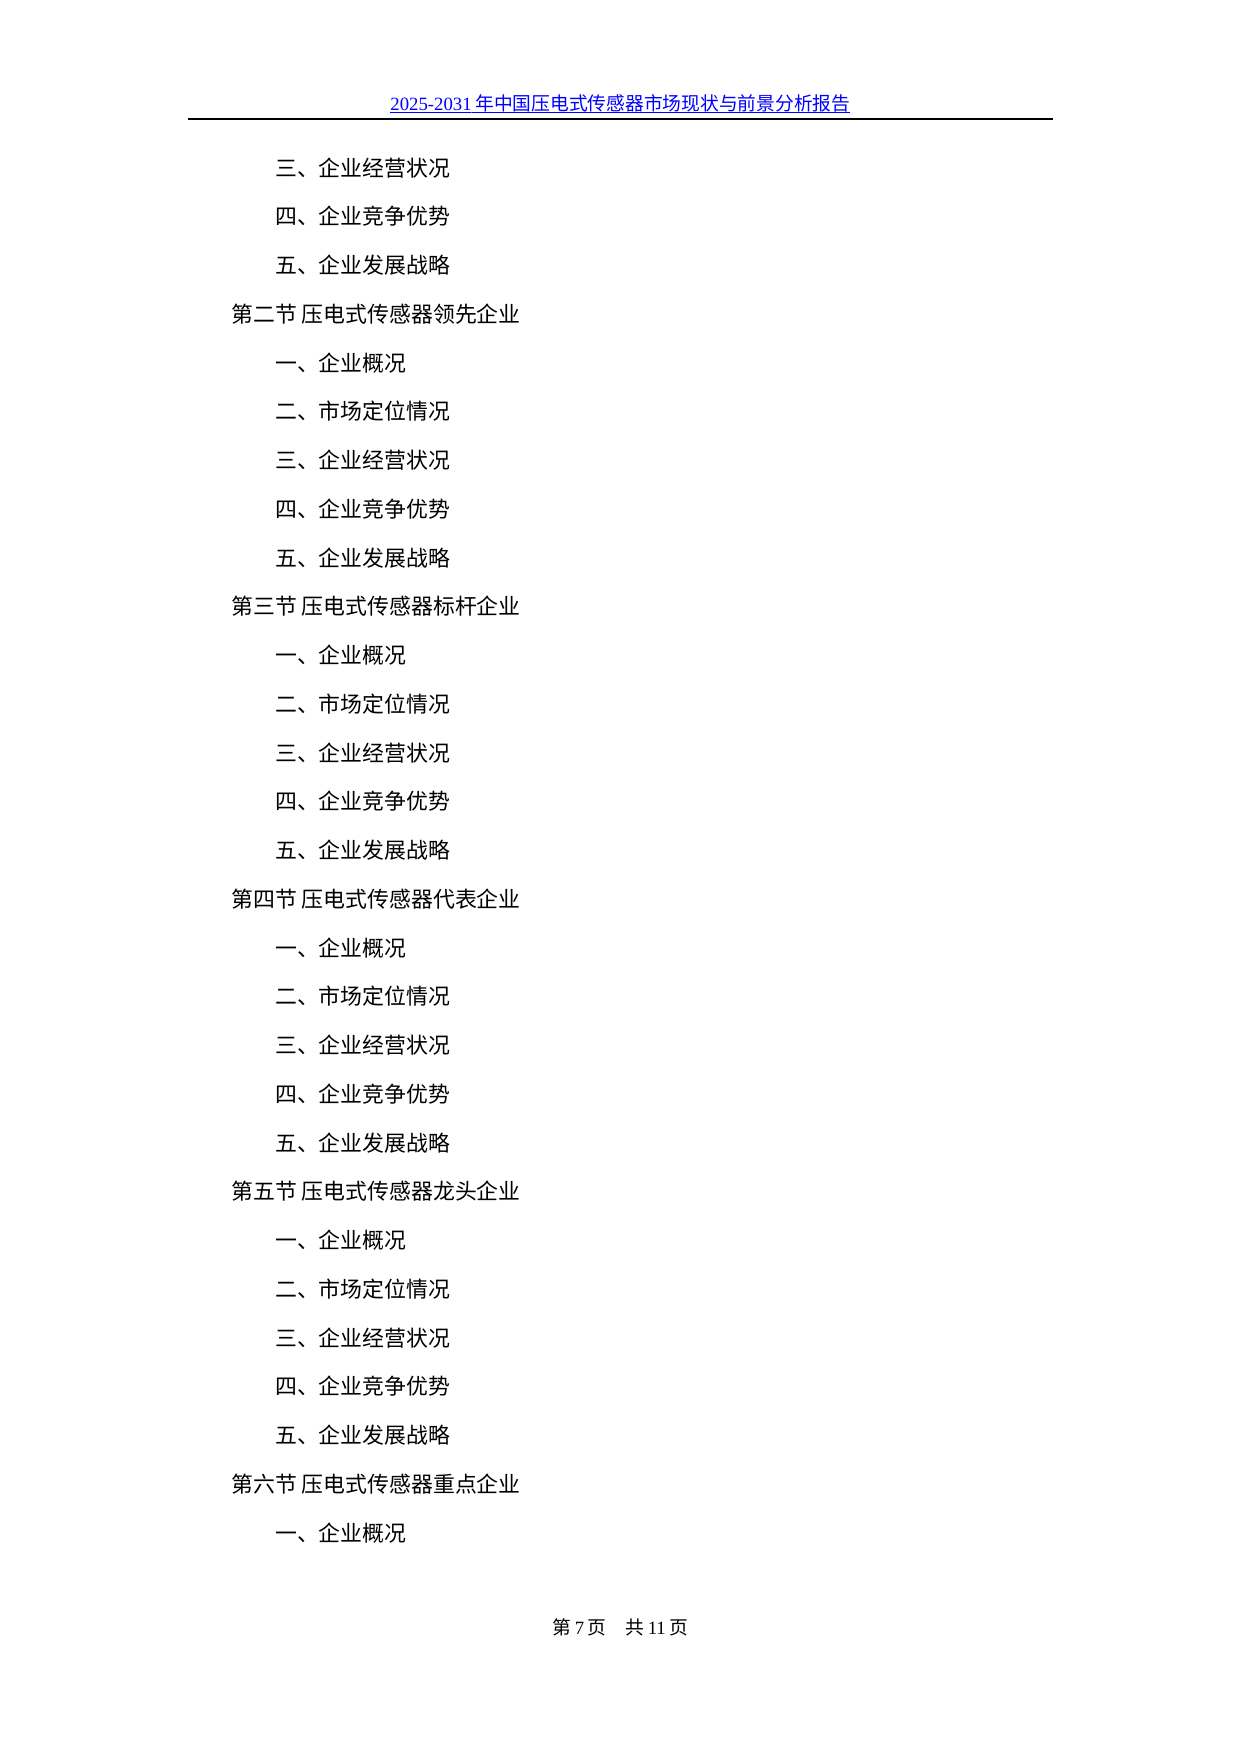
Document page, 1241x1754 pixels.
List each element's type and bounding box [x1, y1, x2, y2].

text [187, 150, 1053, 1548]
